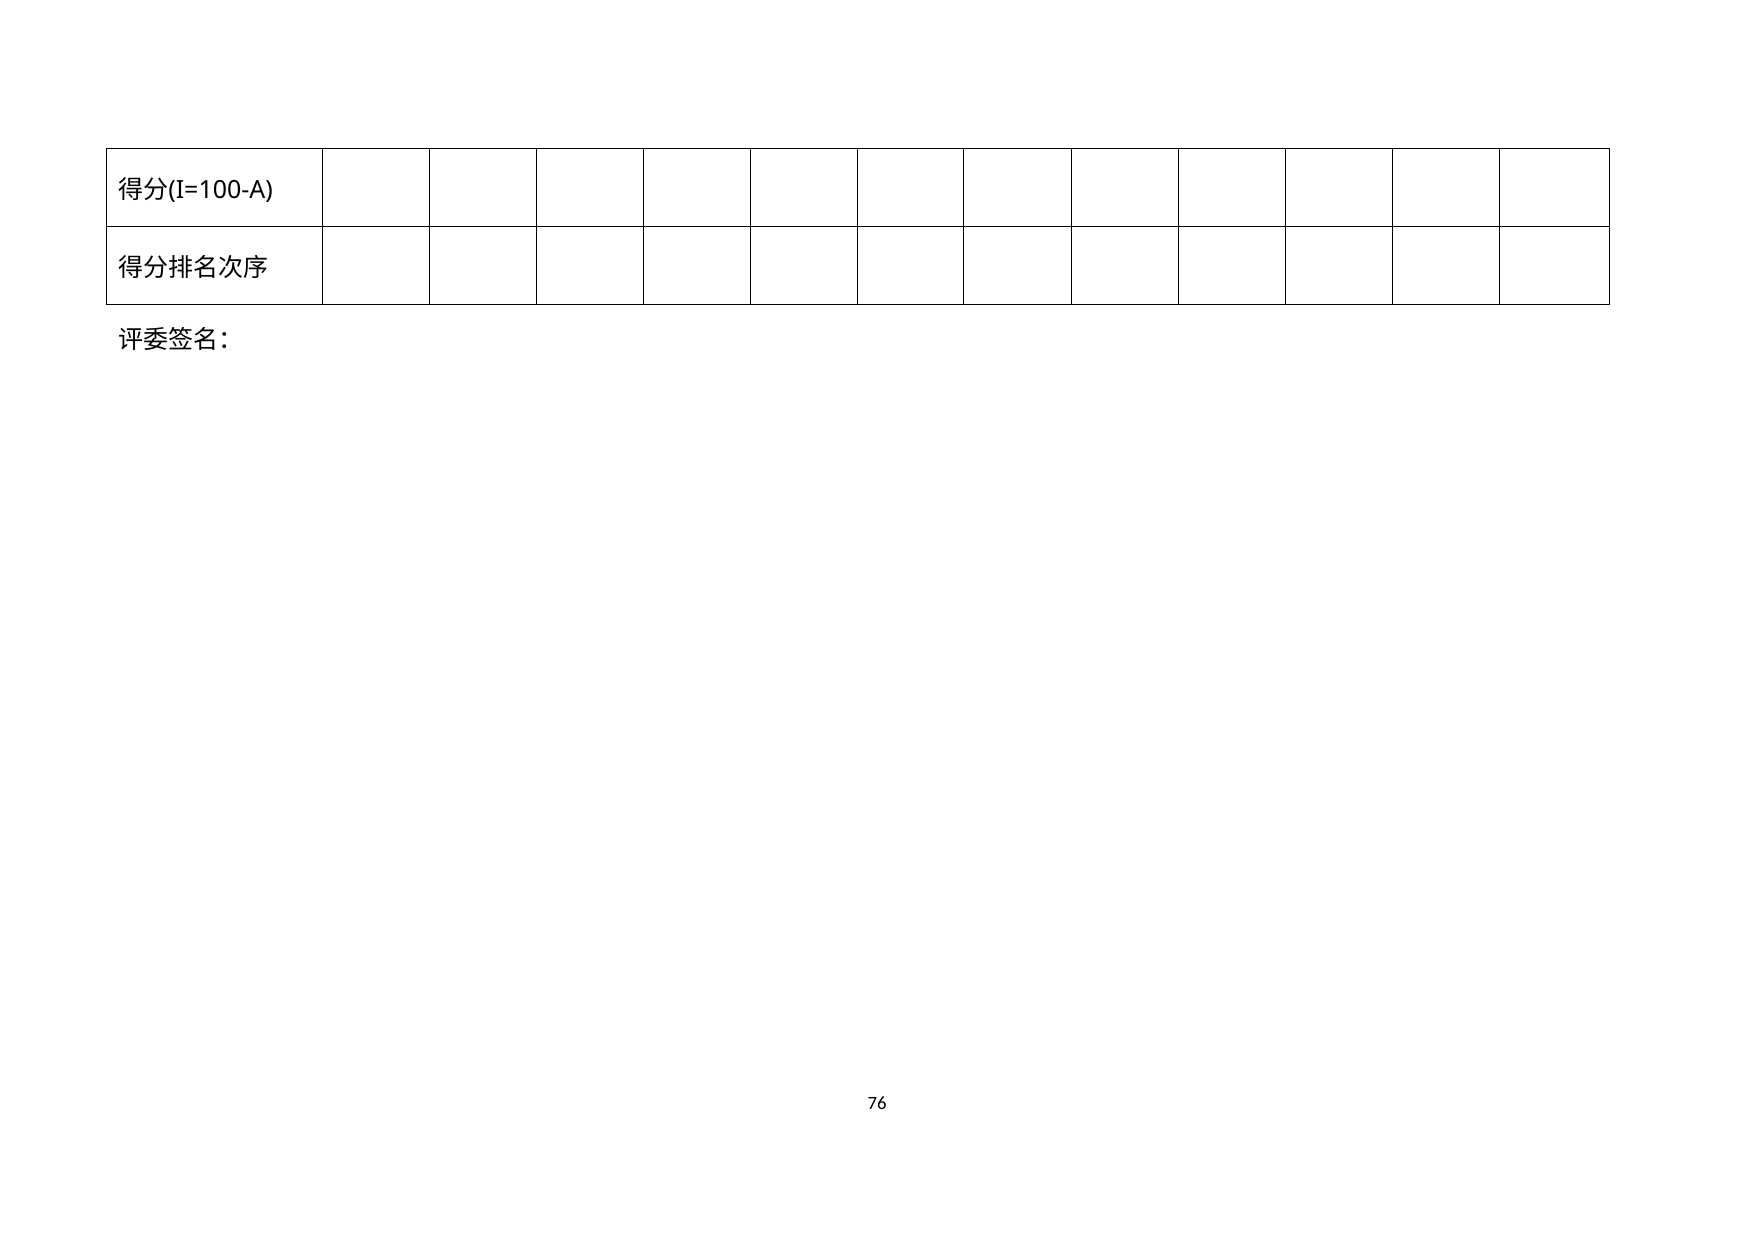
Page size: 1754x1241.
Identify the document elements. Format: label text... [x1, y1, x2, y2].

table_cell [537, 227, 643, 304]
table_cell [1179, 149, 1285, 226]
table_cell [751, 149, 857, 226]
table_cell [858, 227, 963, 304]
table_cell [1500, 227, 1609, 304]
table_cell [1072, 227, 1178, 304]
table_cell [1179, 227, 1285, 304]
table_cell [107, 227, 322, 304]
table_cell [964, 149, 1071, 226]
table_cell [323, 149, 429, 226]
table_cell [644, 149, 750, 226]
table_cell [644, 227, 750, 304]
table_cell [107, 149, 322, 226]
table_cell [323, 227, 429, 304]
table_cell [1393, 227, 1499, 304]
text 评委签名： [118, 305, 1636, 370]
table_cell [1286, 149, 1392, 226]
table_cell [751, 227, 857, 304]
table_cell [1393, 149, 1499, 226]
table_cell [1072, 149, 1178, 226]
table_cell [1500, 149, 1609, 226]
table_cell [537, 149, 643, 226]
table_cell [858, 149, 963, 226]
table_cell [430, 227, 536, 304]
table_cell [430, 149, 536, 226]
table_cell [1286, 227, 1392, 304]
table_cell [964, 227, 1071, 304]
